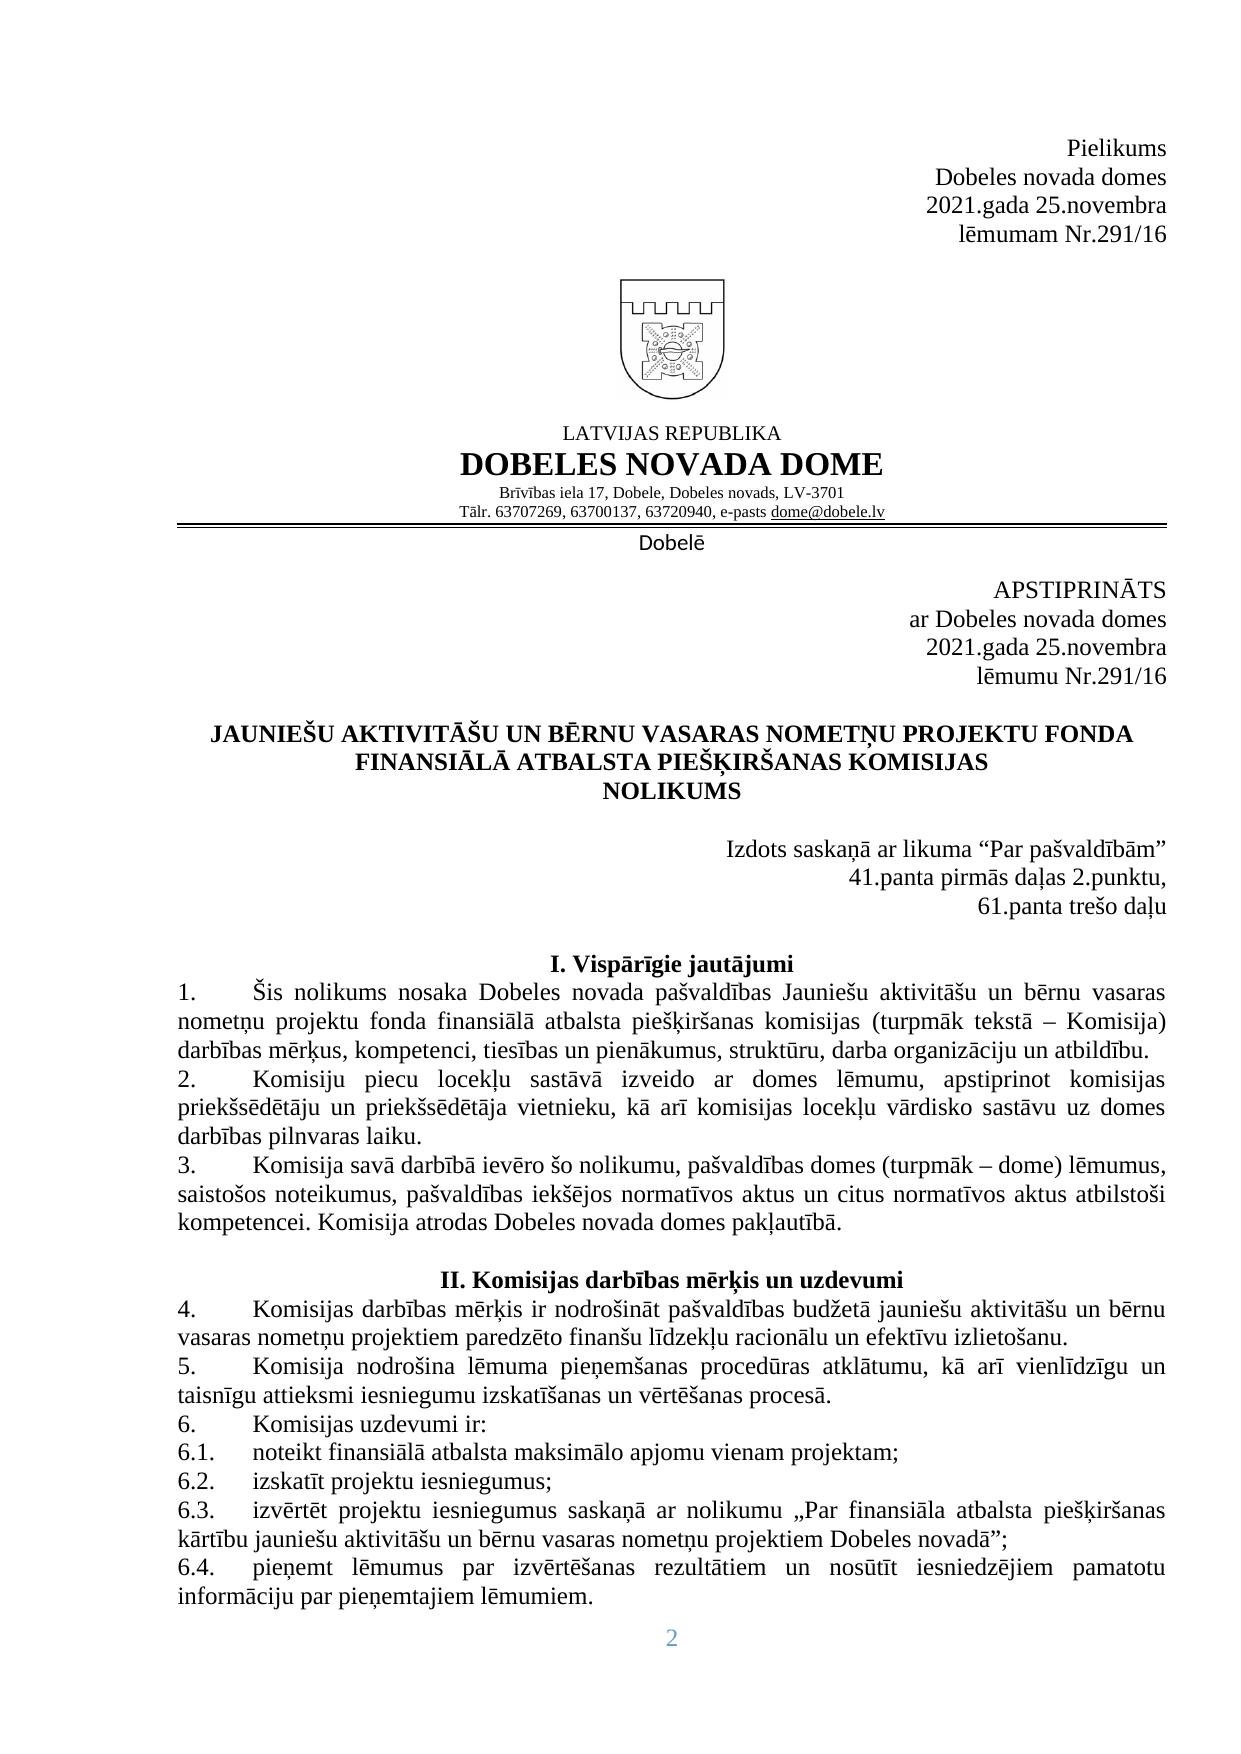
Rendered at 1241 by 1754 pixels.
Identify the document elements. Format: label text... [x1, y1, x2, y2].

text LATVIJAS REPUBLIKA [177, 421, 1167, 444]
text APSTIPRINĀTS [177, 575, 1167, 604]
text Pielikums [177, 133, 1167, 162]
text Tālr. 63707269, 63700137, 63720940, e-pasts dome@dobele.lv [177, 502, 1167, 523]
list Komisija savā darbībā ievēro šo nolikumu, pašvaldības domes (turpmāk – dome) lēmumus, saistošos noteikumus, pašvaldības iekšējos normatīvos aktus un citus normatīvos aktus atbilstoši kompetencei. Komisija atrodas Dobeles novada domes pakļautībā. [177, 1150, 1167, 1236]
text DOBELES NOVADA DOME [177, 444, 1167, 483]
text 41.panta pirmās daļas 2.punktu, [177, 862, 1167, 891]
list Šis nolikums nosaka Dobeles novada pašvaldības Jauniešu aktivitāšu un bērnu vasaras nometņu projektu fonda finansiālā atbalsta piešķiršanas komisijas (turpmāk tekstā – Komisija) darbības mērķus, kompetenci, tiesības un pienākumus, struktūru, darba organizāciju un atbildību. [177, 977, 1167, 1064]
text Izdots saskaņā ar likuma “Par pašvaldībām” [177, 834, 1167, 862]
text I. Vispārīgie jautājumi [177, 949, 1167, 977]
list Komisiju piecu locekļu sastāvā izveido ar domes lēmumu, apstiprinot komisijas priekšsēdētāju un priekšsēdētāja vietnieku, kā arī komisijas locekļu vārdisko sastāvu uz domes darbības pilnvaras laiku. [177, 1064, 1167, 1150]
text II. Komisijas darbības mērķis un uzdevumi [177, 1265, 1167, 1294]
list izskatīt projektu iesniegumus; [177, 1466, 1167, 1495]
text ar Dobeles novada domes [177, 604, 1167, 632]
list Komisijas darbības mērķis ir nodrošināt pašvaldības budžetā jauniešu aktivitāšu un bērnu vasaras nometņu projektiem paredzēto finanšu līdzekļu racionālu un efektīvu izlietošanu. [177, 1294, 1167, 1351]
text Brīvības iela 17, Dobele, Dobeles novads, LV-3701 [177, 483, 1167, 502]
text 61.panta trešo daļu [177, 891, 1167, 920]
list noteikt finansiālā atbalsta maksimālo apjomu vienam projektam; [177, 1437, 1167, 1466]
text 2021.gada 25.novembra [177, 632, 1167, 661]
text lēmumam Nr.291/16 [177, 219, 1167, 248]
picture [616, 276, 728, 402]
text JAUNIEŠU AKTIVITĀŠU UN BĒRNU VASARAS NOMETŅU PROJEKTU FONDA FINANSIĀLĀ ATBALSTA PIEŠĶIRŠANAS KOMISIJAS [177, 719, 1167, 776]
list Komisijas uzdevumi ir: [177, 1409, 1167, 1437]
text NOLIKUMS [177, 776, 1167, 805]
list Komisija nodrošina lēmuma pieņemšanas procedūras atklātumu, kā arī vienlīdzīgu un taisnīgu attieksmi iesniegumu izskatīšanas un vērtēšanas procesā. [177, 1351, 1167, 1409]
text Dobeles novada domes [177, 162, 1167, 190]
list izvērtēt projektu iesniegumus saskaņā ar nolikumu „Par finansiāla atbalsta piešķiršanas kārtību jauniešu aktivitāšu un bērnu vasaras nometņu projektiem Dobeles novadā”; [177, 1495, 1167, 1552]
text Dobelē [177, 528, 1167, 556]
text 2021.gada 25.novembra [177, 190, 1167, 219]
text lēmumu Nr.291/16 [177, 661, 1167, 690]
list pieņemt lēmumus par izvērtēšanas rezultātiem un nosūtīt iesniedzējiem pamatotu informāciju par pieņemtajiem lēmumiem. [177, 1552, 1167, 1610]
